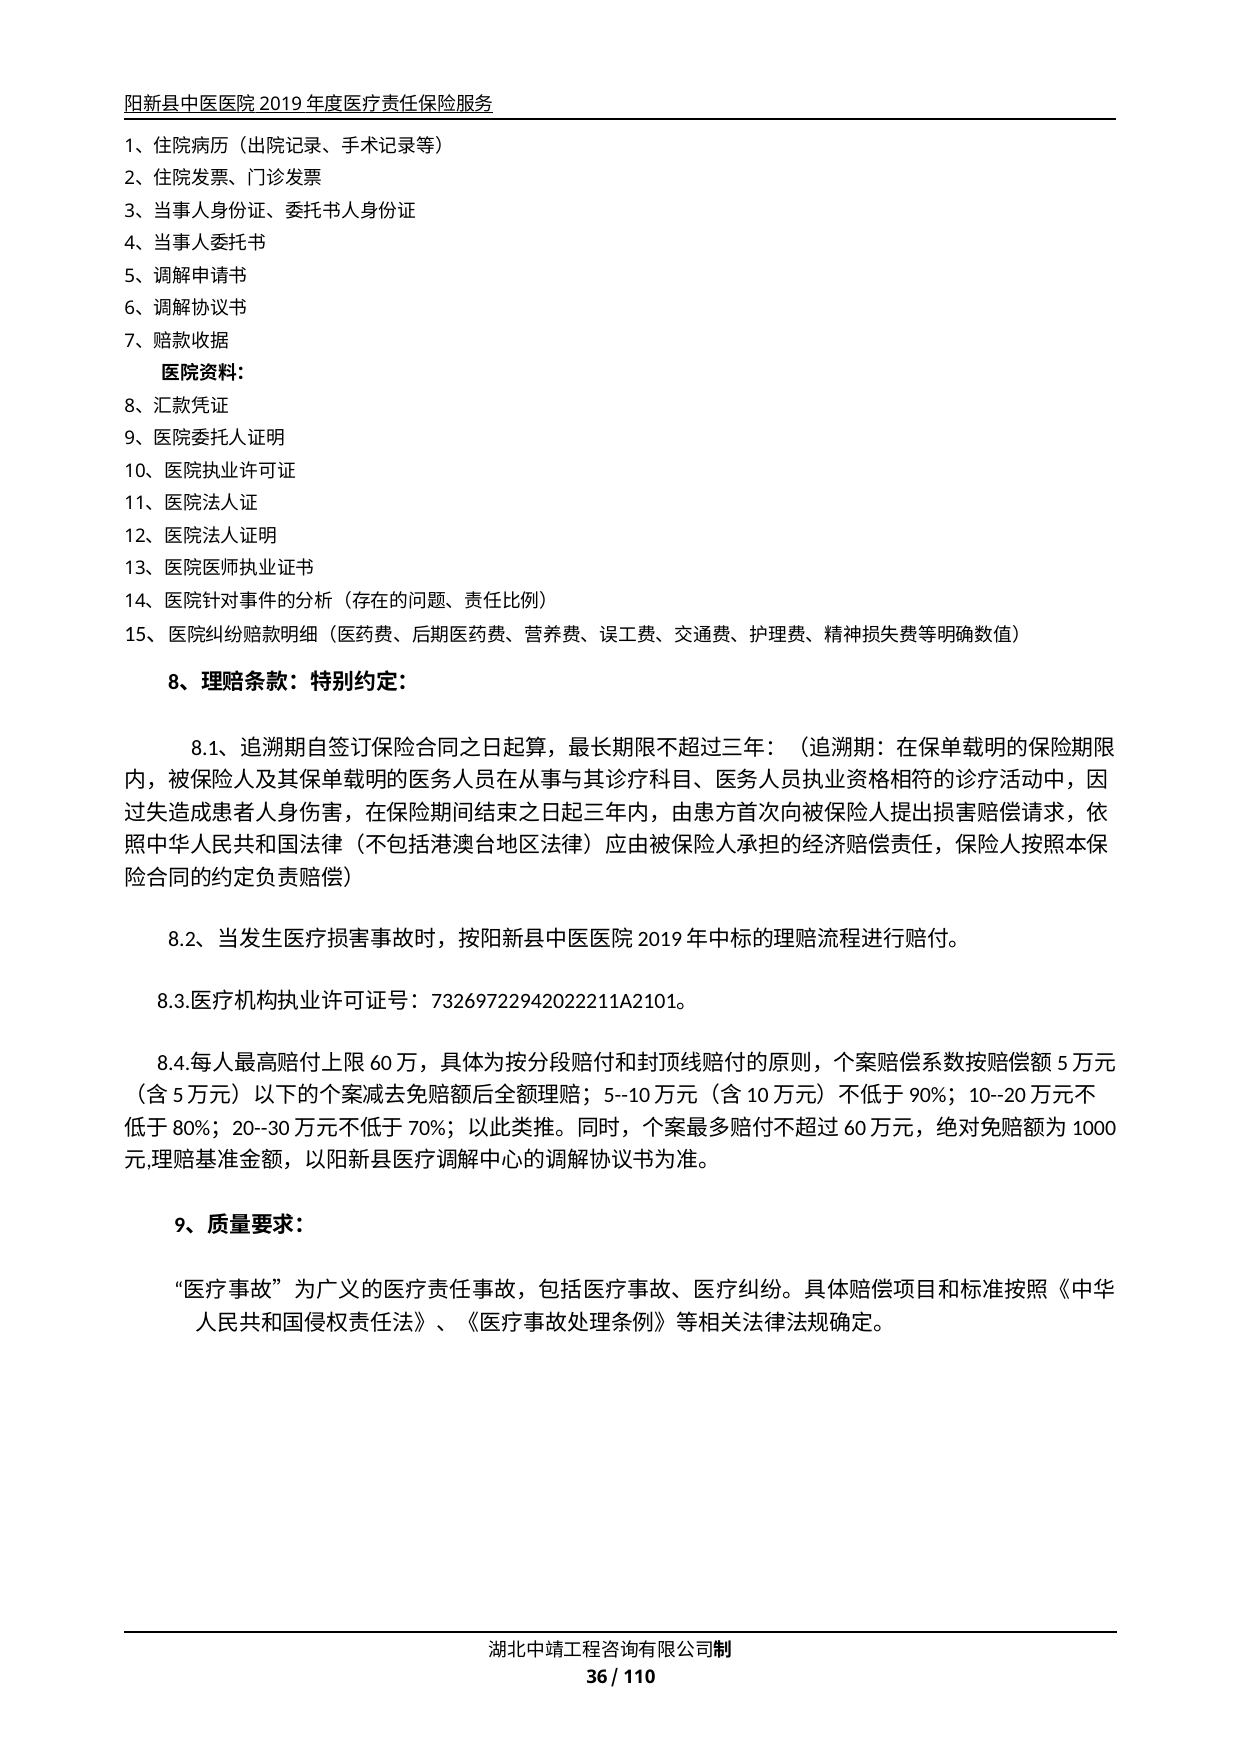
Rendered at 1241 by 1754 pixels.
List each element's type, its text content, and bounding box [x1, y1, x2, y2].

list 赔款收据 [124, 323, 1116, 355]
list 医院执业许可证 [124, 453, 1116, 485]
subtitle 8.4.每人最高赔付上限60万，具体为按分段赔付和封顶线赔付的原则，个案赔偿系数按赔偿额5万元（含5万元）以下的个案减去免赔额后全额理赔；5--10万元（含10万元）不低于90%；10--20万元不低于80%；20--30万元不低于70%；以此类推。同时，个案最多赔付不超过60万元，绝对免赔额为1000元,理赔基准金额，以阳新县医疗调解中心的调解协议书为准。 [124, 1044, 1116, 1174]
list 汇款凭证 [124, 388, 1116, 420]
list 医院法人证明 [124, 518, 1116, 550]
text 8.2、当发生医疗损害事故时，按阳新县中医医院2019年中标的理赔流程进行赔付。 [124, 921, 1116, 953]
text 8.3.医疗机构执业许可证号：73269722942022211A2101。 [124, 982, 1116, 1015]
text 8、理赔条款：特别约定： [168, 648, 1087, 700]
list 当事人身份证、委托书人身份证 [124, 193, 1116, 225]
text “医疗事故”为广义的医疗责任事故，包括医疗事故、医疗纠纷。具体赔偿项目和标准按照《中华人民共和国侵权责任法》、《医疗事故处理条例》等相关法律法规确定。 [174, 1272, 1116, 1337]
list 住院发票、门诊发票 [124, 160, 1116, 193]
list 住院病历（出院记录、手术记录等） [124, 128, 1116, 160]
text 8.1、追溯期自签订保险合同之日起算，最长期限不超过三年：（追溯期：在保单载明的保险期限内，被保险人及其保单载明的医务人员在从事与其诊疗科目、医务人员执业资格相符的诊疗活动中，因过失造成患者人身伤害，在保险期间结束之日起三年内，由患方首次向被保险人提出损害赔偿请求，依照中华人民共和国法律（不包括港澳台地区法律）应由被保险人承担的经济赔偿责任，保险人按照本保险合同的约定负责赔偿） [124, 729, 1116, 892]
list 医院纠纷赔款明细（医药费、后期医药费、营养费、误工费、交通费、护理费、精神损失费等明确数值） [124, 615, 1116, 648]
list 医院委托人证明 [124, 420, 1116, 453]
text 9、质量要求： [174, 1207, 1116, 1239]
list 调解申请书 [124, 258, 1116, 290]
list 当事人委托书 [124, 225, 1116, 258]
list 医院法人证 [124, 485, 1116, 518]
list 调解协议书 [124, 290, 1116, 323]
list 医院针对事件的分析（存在的问题、责任比例） [124, 583, 1116, 615]
list 医院医师执业证书 [124, 550, 1116, 583]
text 医院资料： [124, 355, 1116, 388]
